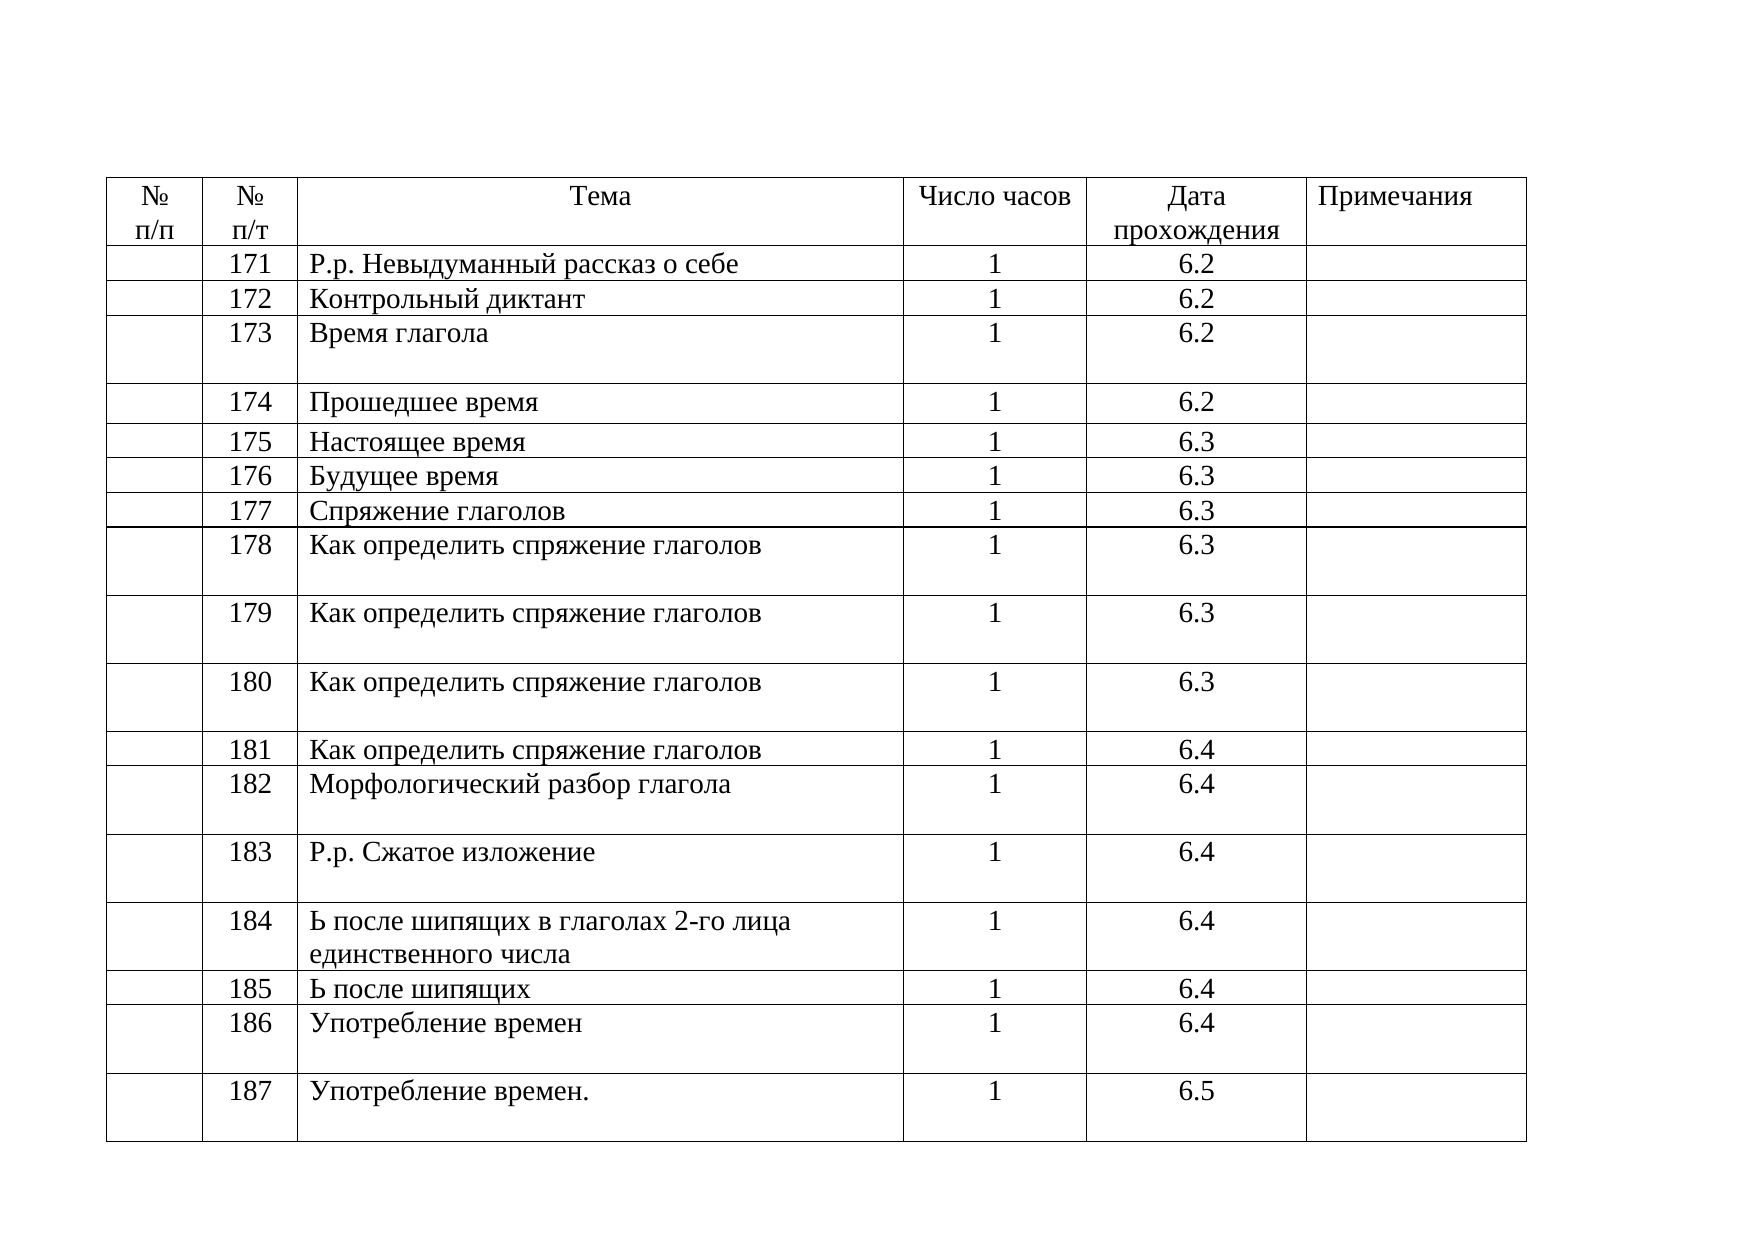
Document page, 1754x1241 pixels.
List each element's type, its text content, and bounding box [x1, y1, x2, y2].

table_cell 1 [904, 1005, 1086, 1072]
table_cell 1 [904, 766, 1086, 833]
table_cell 177 [203, 493, 297, 526]
table_cell 172 [203, 281, 297, 314]
table_cell 1 [904, 493, 1086, 526]
table_cell [1307, 493, 1526, 526]
table_cell [1307, 971, 1526, 1004]
table_cell Как определить спряжение глаголов [298, 664, 903, 731]
table_header Число часов [904, 178, 1086, 245]
table_cell 6.2 [1087, 246, 1306, 280]
table_cell 179 [203, 596, 297, 663]
table_cell Ь после шипящих в глаголах 2-го лица единственного числа [298, 903, 903, 970]
table_cell [1307, 1074, 1526, 1141]
table_cell [107, 732, 202, 765]
table_cell 6.4 [1087, 971, 1306, 1004]
table_cell 1 [904, 971, 1086, 1004]
table_cell 176 [203, 458, 297, 492]
table_cell [1307, 458, 1526, 492]
table_header № п/п [107, 178, 202, 245]
table_cell 1 [904, 528, 1086, 594]
table_cell Как определить спряжение глаголов [298, 732, 903, 765]
table_header № п/т [203, 178, 297, 245]
table_cell [107, 1074, 202, 1141]
table_cell [107, 596, 202, 663]
table_cell 181 [203, 732, 297, 765]
table_cell [1307, 316, 1526, 383]
table_cell 6.3 [1087, 493, 1306, 526]
table_cell [1307, 664, 1526, 731]
table_cell Контрольный диктант [298, 281, 903, 314]
table_cell [107, 316, 202, 383]
table_cell [107, 971, 202, 1004]
table_cell 178 [203, 528, 297, 594]
table_cell 6.4 [1087, 1005, 1306, 1072]
table_cell [107, 384, 202, 423]
table_cell 171 [203, 246, 297, 280]
table_cell 1 [904, 246, 1086, 280]
table_cell 6.2 [1087, 384, 1306, 423]
table_cell [1307, 384, 1526, 423]
table_cell 173 [203, 316, 297, 383]
table_cell 6.4 [1087, 732, 1306, 765]
table_cell [1307, 246, 1526, 280]
table_cell [1307, 766, 1526, 833]
table_cell Время глагола [298, 316, 903, 383]
table_cell 1 [904, 732, 1086, 765]
table_cell 1 [904, 596, 1086, 663]
table_cell [107, 664, 202, 731]
table_cell Употребление времен. [298, 1074, 903, 1141]
table_cell 1 [904, 281, 1086, 314]
table_cell 186 [203, 1005, 297, 1072]
table_cell 6.4 [1087, 903, 1306, 970]
table_cell Будущее время [298, 458, 903, 492]
table_cell 183 [203, 835, 297, 902]
table_cell Ь после шипящих [298, 971, 903, 1004]
table_cell [1307, 281, 1526, 314]
table_cell [1307, 528, 1526, 594]
table_cell [107, 458, 202, 492]
table_cell 1 [904, 458, 1086, 492]
table_cell 182 [203, 766, 297, 833]
table_cell [1307, 424, 1526, 457]
table_cell 6.3 [1087, 424, 1306, 457]
table_cell Морфологический разбор глагола [298, 766, 903, 833]
table_cell [107, 246, 202, 280]
table_cell 6.3 [1087, 596, 1306, 663]
table_cell P.p. Невыдуманный рассказ о себе [298, 246, 903, 280]
table_cell 185 [203, 971, 297, 1004]
table_cell 6.5 [1087, 1074, 1306, 1141]
table_cell 1 [904, 664, 1086, 731]
table_cell [107, 493, 202, 526]
table_header Тема [298, 178, 903, 245]
table_cell Настоящее время [298, 424, 903, 457]
table_cell 1 [904, 384, 1086, 423]
table_cell Спряжение глаголов [298, 493, 903, 526]
table_header Дата прохождения [1087, 178, 1306, 245]
table_cell [107, 1005, 202, 1072]
table_cell 6.3 [1087, 664, 1306, 731]
table_cell 1 [904, 835, 1086, 902]
table_cell [1307, 1005, 1526, 1072]
table_cell [107, 903, 202, 970]
table_cell 6.3 [1087, 528, 1306, 594]
table_cell Употребление времен [298, 1005, 903, 1072]
table_cell Как определить спряжение глаголов [298, 528, 903, 594]
table_cell [1307, 732, 1526, 765]
table_cell [107, 281, 202, 314]
table_cell [107, 424, 202, 457]
table_cell 6.4 [1087, 766, 1306, 833]
table_cell [1307, 596, 1526, 663]
table_cell Как определить спряжение глаголов [298, 596, 903, 663]
table_cell 1 [904, 903, 1086, 970]
table_cell 1 [904, 316, 1086, 383]
table_cell [107, 835, 202, 902]
table_cell [107, 766, 202, 833]
table_cell 175 [203, 424, 297, 457]
table_cell 6.4 [1087, 835, 1306, 902]
table_cell [107, 528, 202, 594]
table_cell 6.2 [1087, 281, 1306, 314]
table_cell 1 [904, 424, 1086, 457]
table_cell 187 [203, 1074, 297, 1141]
table_cell 184 [203, 903, 297, 970]
table_cell 6.2 [1087, 316, 1306, 383]
table_cell Прошедшее время [298, 384, 903, 423]
table_cell 6.3 [1087, 458, 1306, 492]
table_header Примечания [1307, 178, 1526, 245]
table_cell [1307, 903, 1526, 970]
table_cell 174 [203, 384, 297, 423]
table_cell 180 [203, 664, 297, 731]
table_cell 1 [904, 1074, 1086, 1141]
table_cell [1307, 835, 1526, 902]
table_cell P.p. Сжатое изложение [298, 835, 903, 902]
